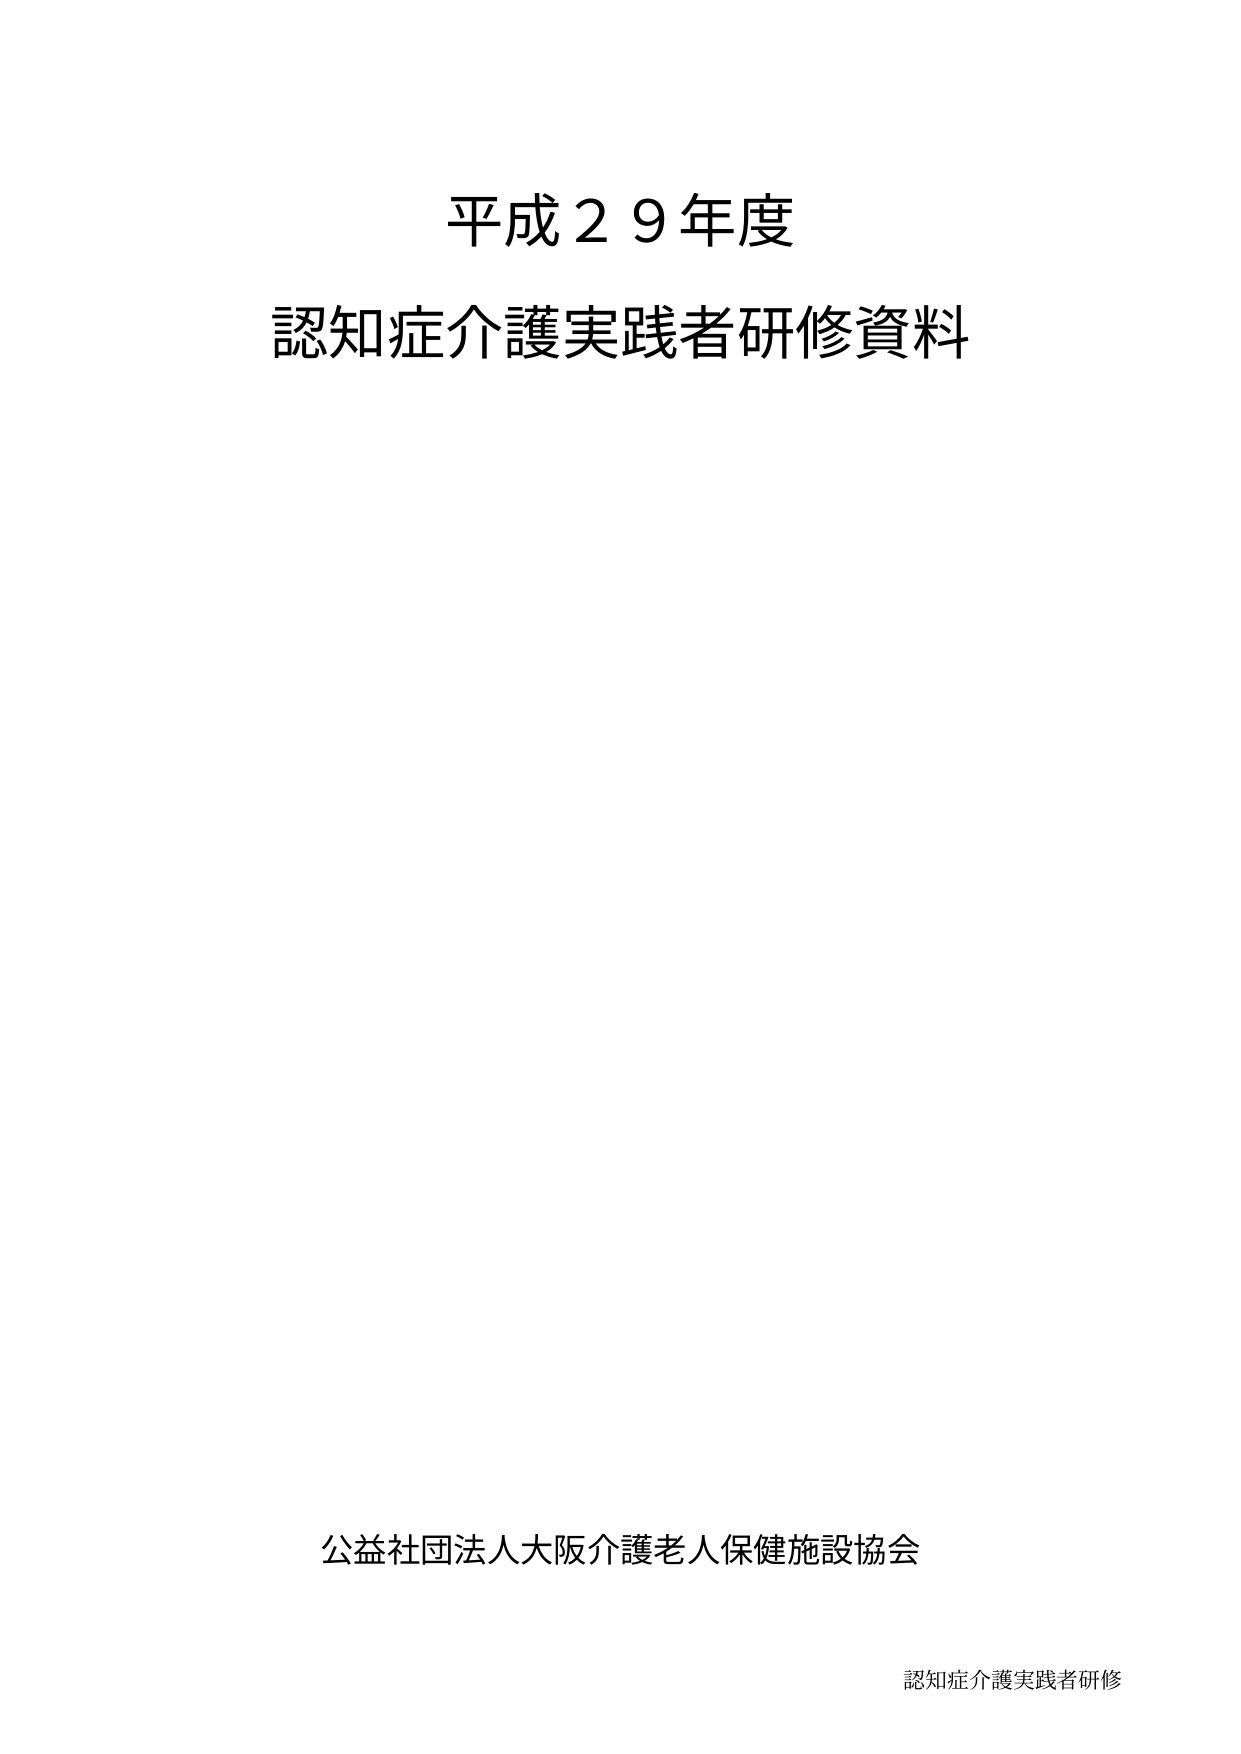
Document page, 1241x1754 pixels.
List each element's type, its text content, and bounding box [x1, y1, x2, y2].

text 公益社団法人大阪介護老人保健施設協会 [118, 1511, 1122, 1586]
text 平成２９年度 [118, 161, 1122, 273]
text 認知症介護実践者研修資料 [118, 273, 1122, 386]
